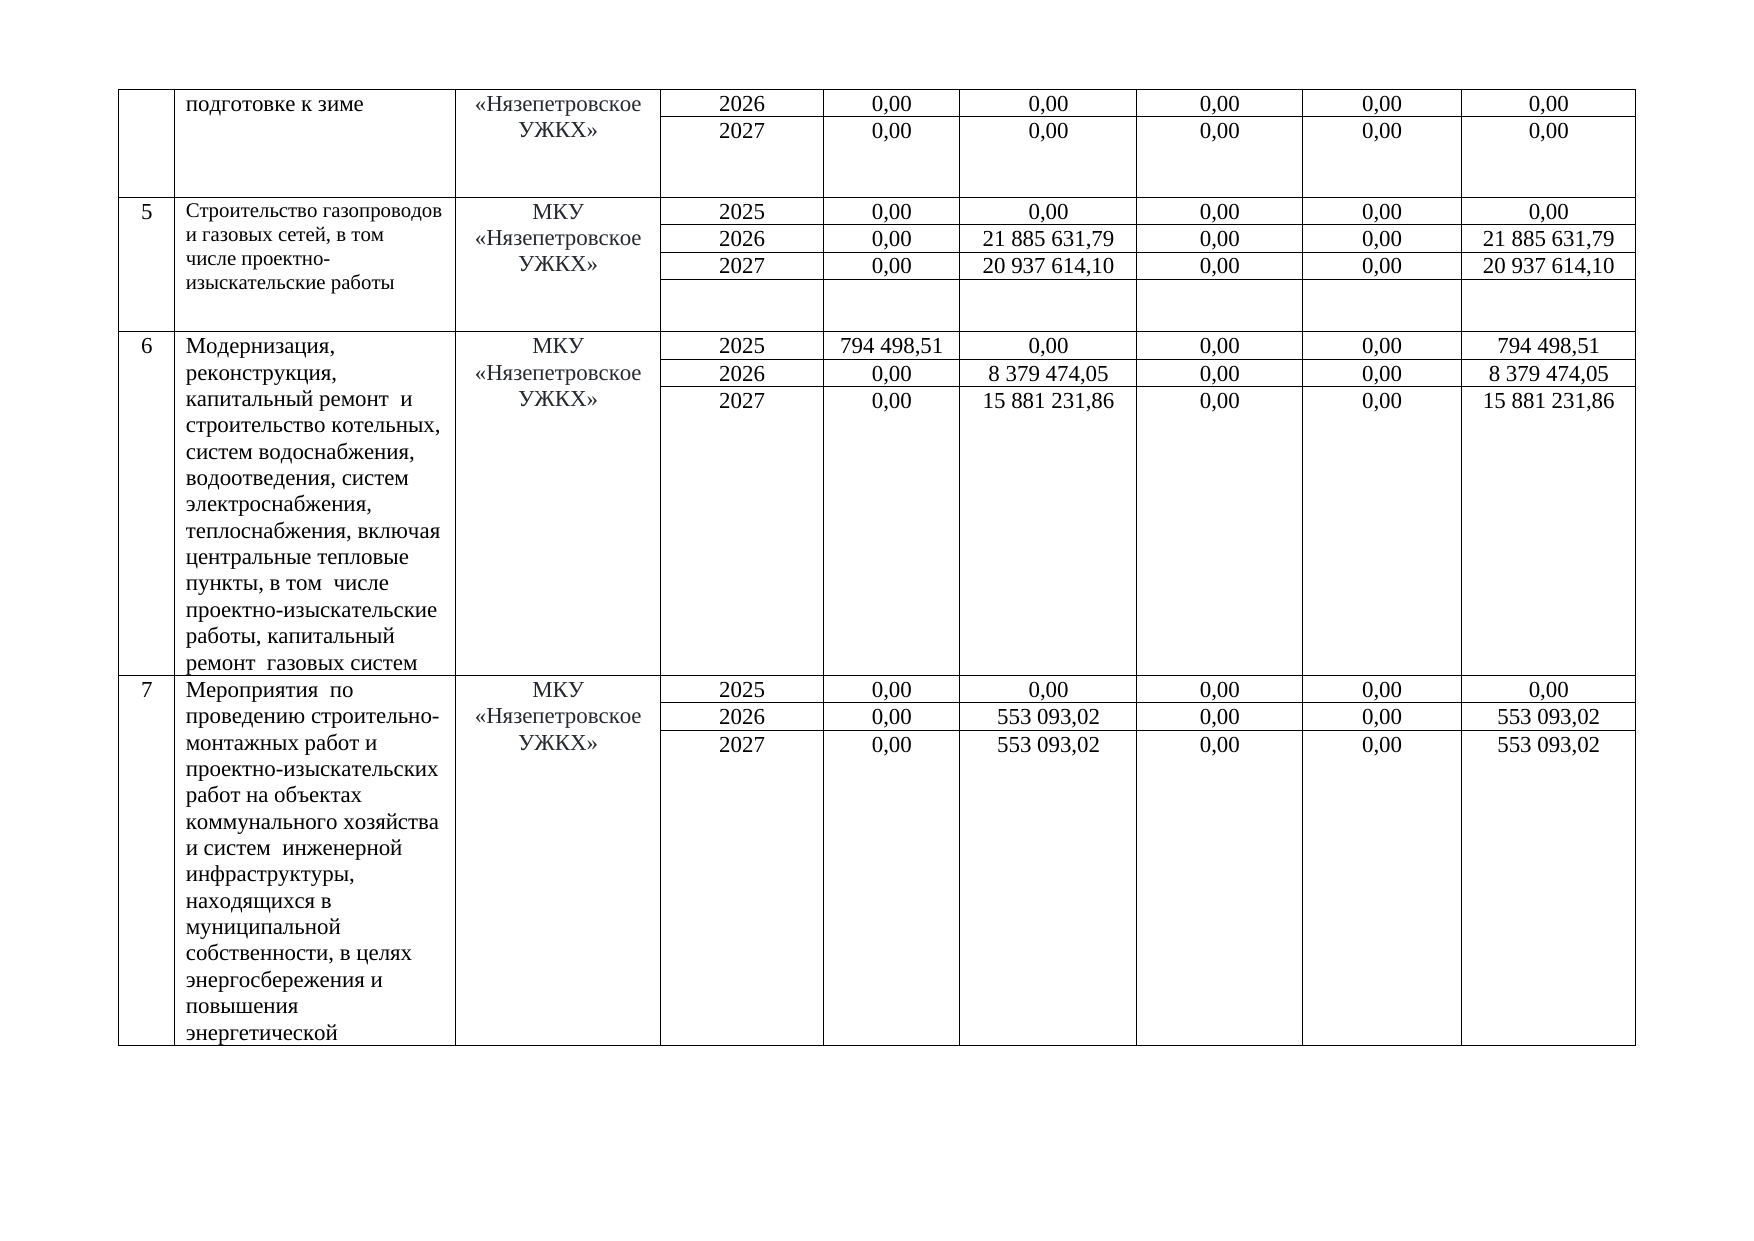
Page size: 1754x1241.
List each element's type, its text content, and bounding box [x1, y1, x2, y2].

table_cell 0,00 [824, 253, 959, 279]
table_cell 0,00 [960, 198, 1136, 224]
table_cell [824, 280, 959, 331]
table_cell [661, 280, 823, 331]
table_cell 0,00 [824, 387, 959, 675]
table_cell 0,00 [1303, 225, 1461, 252]
table_cell 4 [119, 90, 174, 197]
table_cell МКУ «Нязепетровское УЖКХ» [456, 676, 660, 1045]
table_cell 8 379 474,05 [960, 360, 1136, 386]
table_cell 2027 [661, 731, 823, 1045]
table_cell 5 [119, 198, 174, 331]
table_cell 0,00 [1137, 360, 1302, 386]
table_cell 2026 [661, 225, 823, 252]
table_cell 7 [119, 676, 174, 1045]
table_cell 0,00 [1303, 198, 1461, 224]
table_cell 0,00 [824, 225, 959, 252]
table_cell 0,00 [1303, 253, 1461, 279]
table_cell Мероприятия по проведению строительно-монтажных работ и проектно-изыскательских работ на объектах коммунального хозяйства и систем инженерной инфраструктуры, находящихся в муниципальной собственности, в целях энергосбережения и повышения энергетической эффективности [175, 676, 455, 1045]
table_cell 8 379 474,05 [1462, 360, 1635, 386]
table_cell 21 885 631,79 [960, 225, 1136, 252]
table_cell 553 093,02 [1462, 731, 1635, 1045]
table_cell 15 881 231,86 [1462, 387, 1635, 675]
table_cell 0,00 [1303, 387, 1461, 675]
table_cell Строительство газопроводов и газовых сетей, в том числе проектно-изыскательские работы [175, 198, 455, 331]
table_cell 2025 [661, 198, 823, 224]
table_cell 0,00 [1137, 225, 1302, 252]
table_cell 0,00 [1137, 90, 1302, 116]
table_cell 553 093,02 [1462, 703, 1635, 730]
table_cell 0,00 [1137, 198, 1302, 224]
table_cell 0,00 [1137, 253, 1302, 279]
table_cell 2026 [661, 90, 823, 116]
table_cell [1303, 280, 1461, 331]
table_cell 0,00 [1137, 117, 1302, 197]
table_cell 20 937 614,10 [960, 253, 1136, 279]
table_cell 0,00 [1462, 676, 1635, 702]
table_cell 20 937 614,10 [1462, 253, 1635, 279]
table_cell 0,00 [1137, 676, 1302, 702]
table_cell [456, 90, 660, 197]
table_cell 6 [119, 332, 174, 675]
table_cell 0,00 [824, 90, 959, 116]
table_cell 794 498,51 [1462, 332, 1635, 359]
table_cell 553 093,02 [960, 731, 1136, 1045]
table_cell 0,00 [1303, 117, 1461, 197]
table_cell 0,00 [1137, 731, 1302, 1045]
table_cell 0,00 [1462, 90, 1635, 116]
table_cell 0,00 [1303, 360, 1461, 386]
table_cell 21 885 631,79 [1462, 225, 1635, 252]
table_cell 0,00 [1303, 90, 1461, 116]
table_cell [1137, 280, 1302, 331]
table_cell 0,00 [824, 117, 959, 197]
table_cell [175, 90, 455, 197]
table_cell 2027 [661, 117, 823, 197]
table_cell 0,00 [1137, 332, 1302, 359]
table_cell 0,00 [960, 676, 1136, 702]
table_cell 2027 [661, 387, 823, 675]
table_cell Модернизация, реконструкция, капитальный ремонт и строительство котельных, систем водоснабжения, водоотведения, систем электроснабжения, теплоснабжения, включая центральные тепловые пункты, в том числе проектно-изыскательские работы, капитальный ремонт газовых систем [175, 332, 455, 675]
table_cell 794 498,51 [824, 332, 959, 359]
table_cell 0,00 [1462, 198, 1635, 224]
table_cell 0,00 [824, 676, 959, 702]
table_cell 0,00 [1303, 676, 1461, 702]
table_cell [1462, 280, 1635, 331]
table_cell 2025 [661, 676, 823, 702]
table_cell 553 093,02 [960, 703, 1136, 730]
table_cell МКУ «Нязепетровское УЖКХ» [456, 198, 660, 331]
table_cell 0,00 [824, 198, 959, 224]
table_cell 0,00 [824, 703, 959, 730]
table_cell 2026 [661, 360, 823, 386]
table_cell МКУ «Нязепетровское УЖКХ» [456, 332, 660, 675]
table_cell 0,00 [960, 332, 1136, 359]
table_cell 0,00 [1303, 332, 1461, 359]
table_cell 2026 [661, 703, 823, 730]
table_cell 0,00 [1137, 387, 1302, 675]
table_cell [960, 280, 1136, 331]
table_cell 0,00 [1303, 731, 1461, 1045]
table_cell 15 881 231,86 [960, 387, 1136, 675]
table_cell 0,00 [824, 731, 959, 1045]
table_cell 0,00 [1462, 117, 1635, 197]
table_cell 0,00 [824, 360, 959, 386]
table_cell 2027 [661, 253, 823, 279]
table_cell 0,00 [960, 90, 1136, 116]
table_cell 0,00 [960, 117, 1136, 197]
table_cell 0,00 [1137, 703, 1302, 730]
table_cell 2025 [661, 332, 823, 359]
table_cell 0,00 [1303, 703, 1461, 730]
